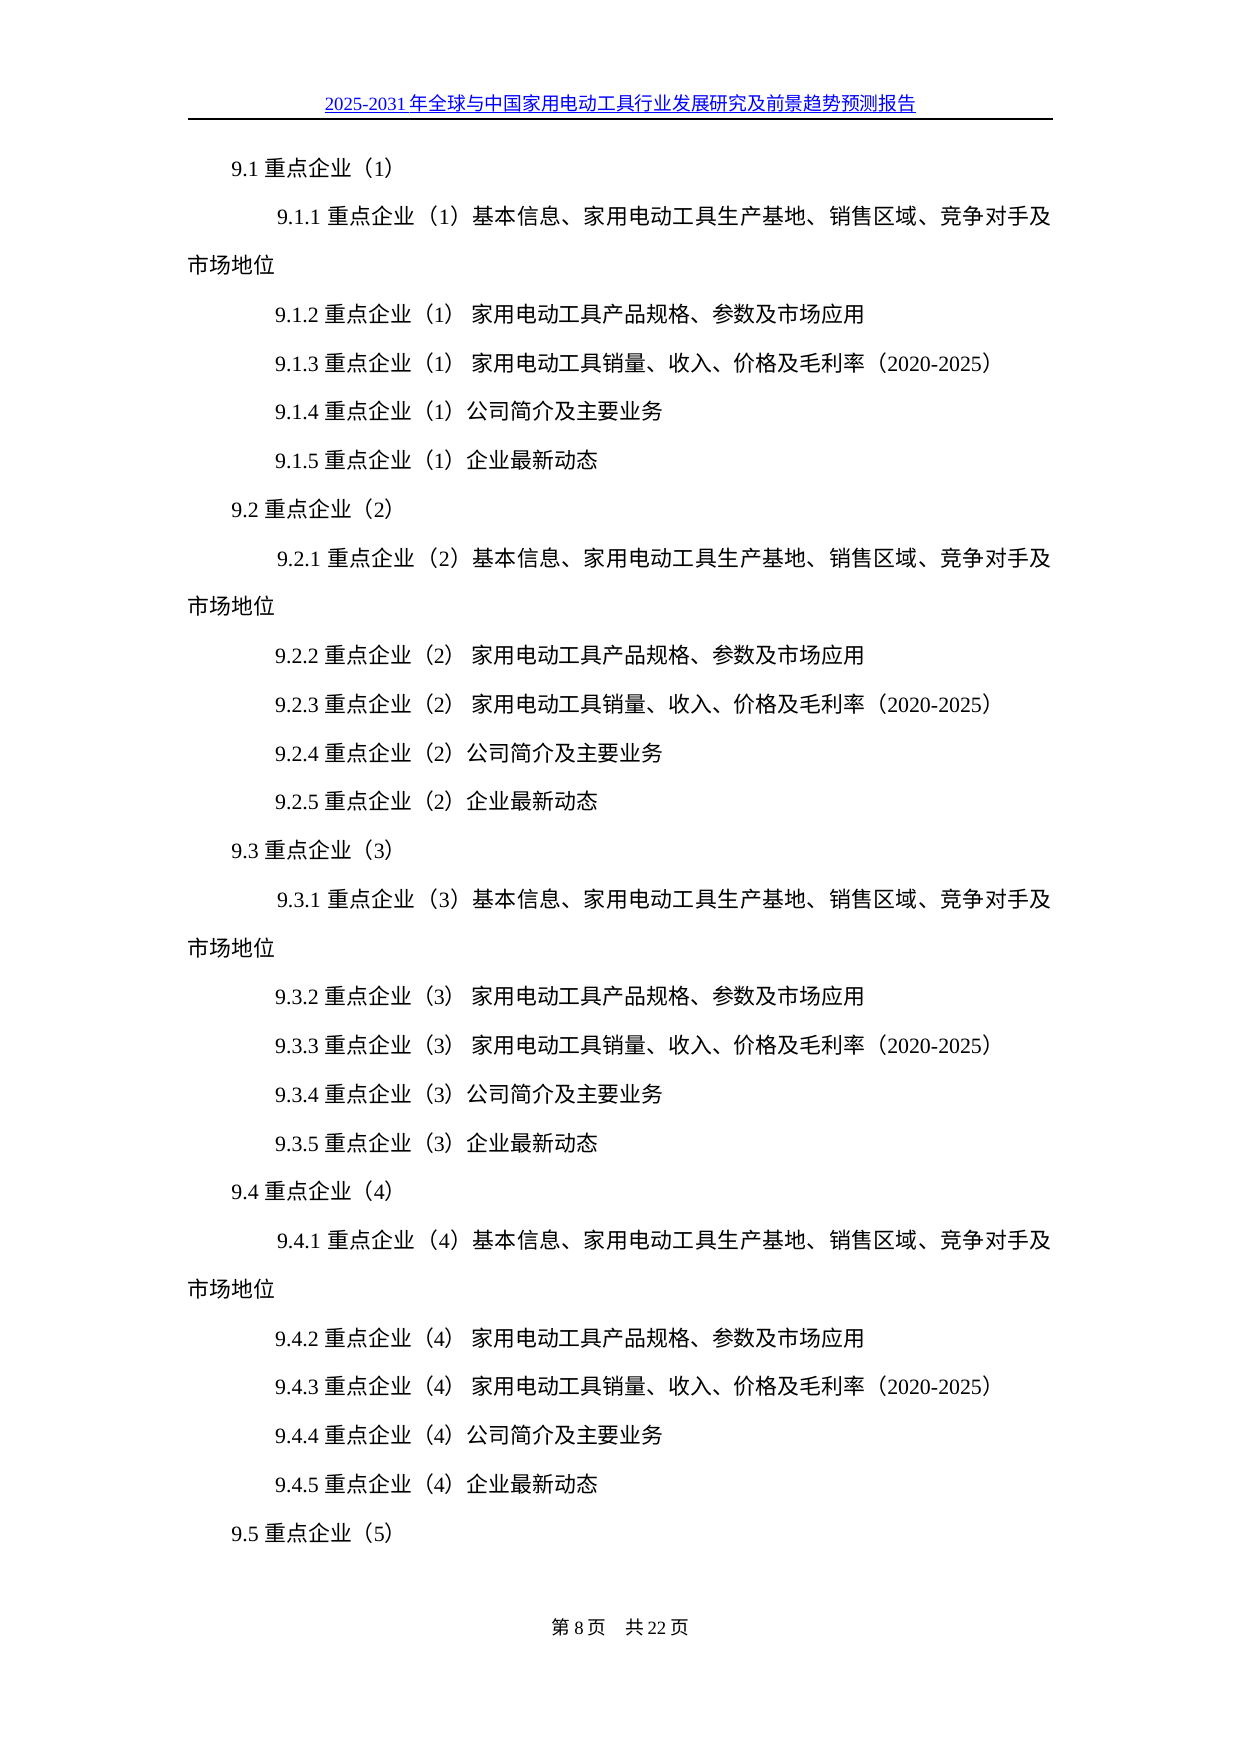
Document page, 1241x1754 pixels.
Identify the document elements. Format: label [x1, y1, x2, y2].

text [187, 150, 1053, 1548]
